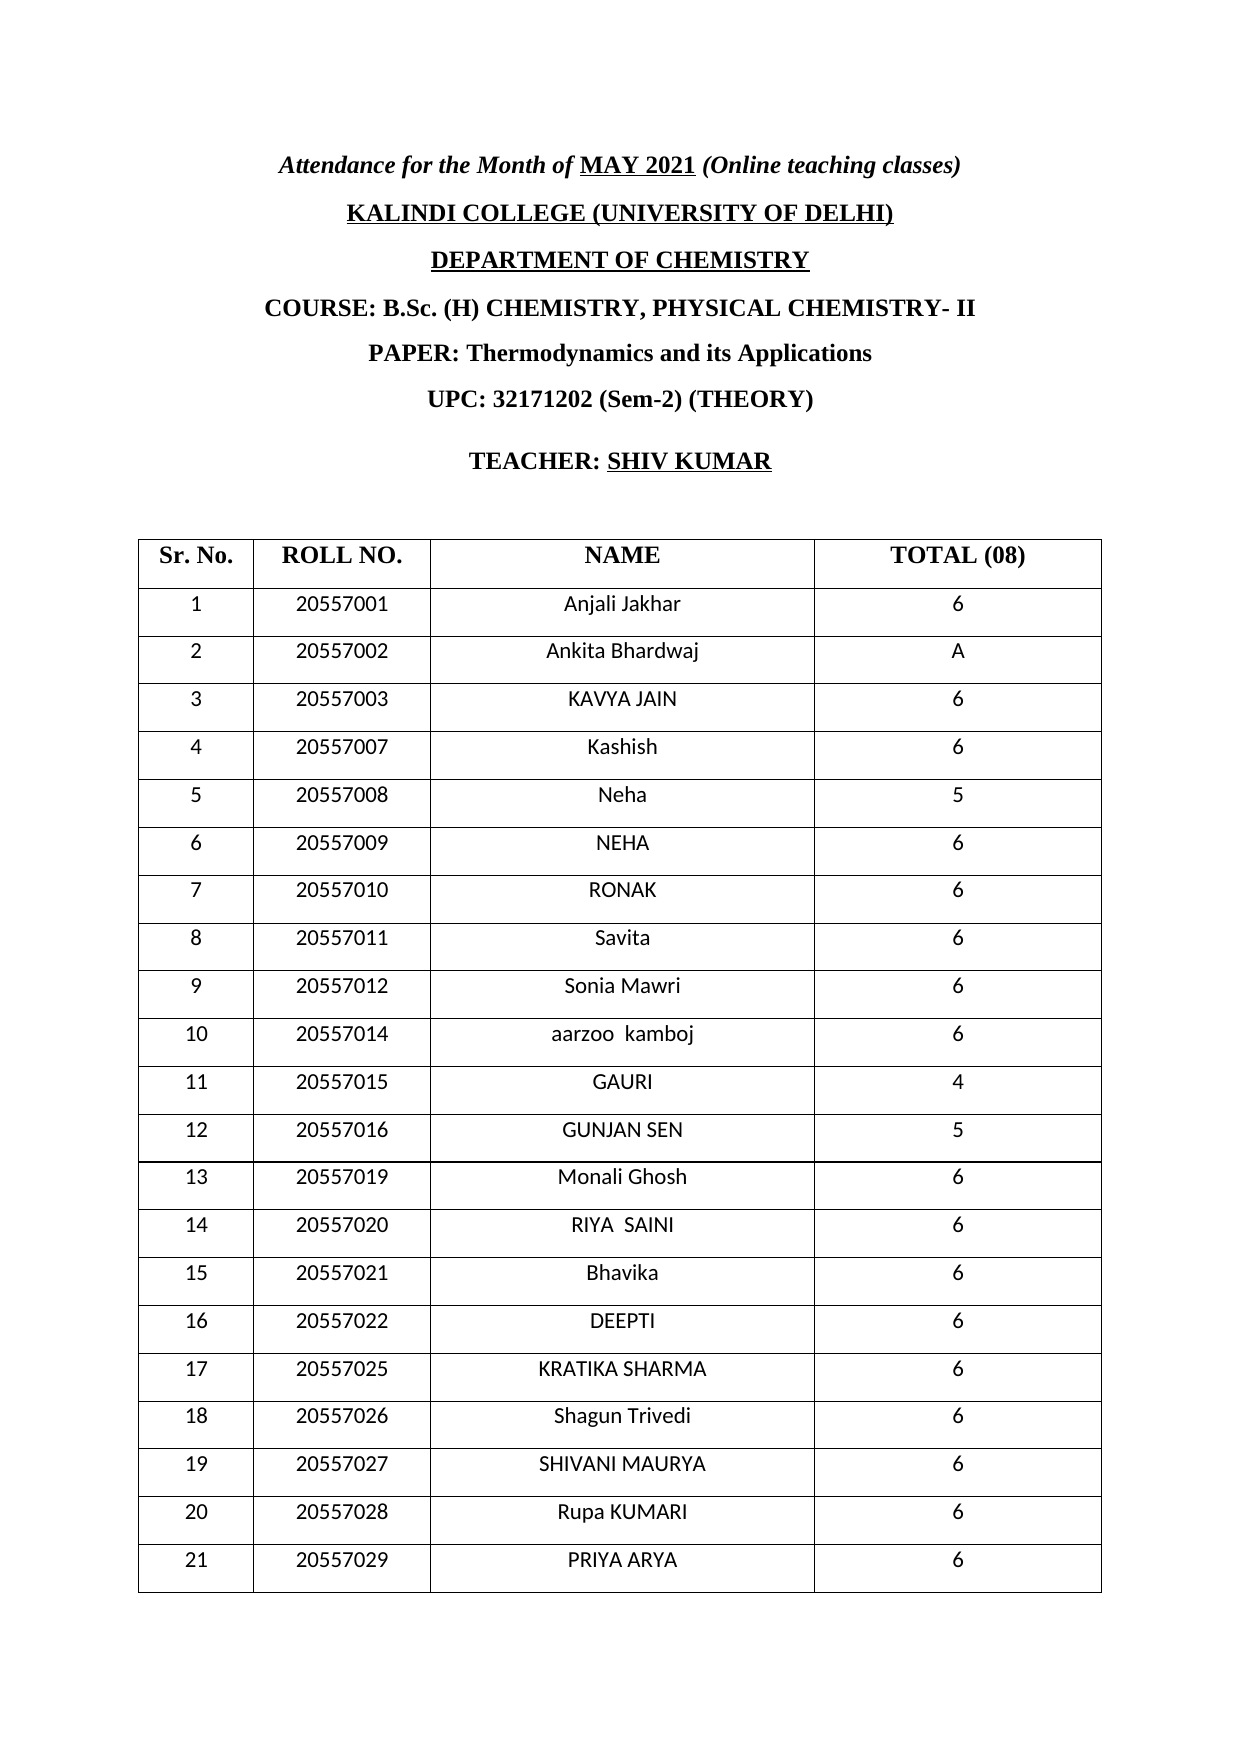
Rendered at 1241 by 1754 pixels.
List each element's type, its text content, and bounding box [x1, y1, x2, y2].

table_cell 8 [139, 924, 253, 970]
table_cell 19 [139, 1449, 253, 1496]
table_cell 10 [139, 1019, 253, 1066]
table_cell 20557014 [254, 1019, 430, 1066]
table_cell 20557009 [254, 828, 430, 874]
table_cell Ankita Bhardwaj [431, 637, 814, 683]
table_cell 6 [815, 684, 1101, 731]
text PAPER: Thermodynamics and its Applications [150, 338, 1090, 367]
table_header Sr. No. [139, 540, 253, 588]
table_cell 6 [139, 828, 253, 874]
table_cell 6 [815, 1163, 1101, 1209]
table_cell RONAK [431, 876, 814, 922]
table_cell 16 [139, 1306, 253, 1353]
text DEPARTMENT OF CHEMISTRY [150, 245, 1090, 274]
table_cell 6 [815, 1306, 1101, 1353]
table_cell 20557008 [254, 780, 430, 827]
table_cell 20557021 [254, 1258, 430, 1305]
table_cell 9 [139, 971, 253, 1018]
table_cell 20557025 [254, 1354, 430, 1401]
table_cell KRATIKA SHARMA [431, 1354, 814, 1401]
table_cell GUNJAN SEN [431, 1115, 814, 1161]
table_cell 20557002 [254, 637, 430, 683]
table_cell 4 [139, 732, 253, 779]
table_cell 7 [139, 876, 253, 922]
table_cell 20557019 [254, 1163, 430, 1209]
table_cell aarzoo kamboj [431, 1019, 814, 1066]
table_cell 18 [139, 1402, 253, 1448]
table_cell 20557016 [254, 1115, 430, 1161]
table_cell Neha [431, 780, 814, 827]
table_cell SHIVANI MAURYA [431, 1449, 814, 1496]
table_cell 17 [139, 1354, 253, 1401]
table_cell 6 [815, 589, 1101, 636]
text COURSE: B.Sc. (H) CHEMISTRY, PHYSICAL CHEMISTRY- II [150, 293, 1090, 322]
table_cell 6 [815, 1449, 1101, 1496]
table_cell RIYA SAINI [431, 1210, 814, 1257]
table_header TOTAL (08) [815, 540, 1101, 588]
table_cell 20557026 [254, 1402, 430, 1448]
table_cell 6 [815, 1210, 1101, 1257]
table_cell 6 [815, 1258, 1101, 1305]
table_cell 6 [815, 1545, 1101, 1592]
table_cell DEEPTI [431, 1306, 814, 1353]
table_cell 20557020 [254, 1210, 430, 1257]
table_cell 6 [815, 924, 1101, 970]
table_cell Rupa KUMARI [431, 1497, 814, 1544]
table_cell 6 [815, 1497, 1101, 1544]
table_cell 6 [815, 1354, 1101, 1401]
table_cell 6 [815, 971, 1101, 1018]
table_cell 20557007 [254, 732, 430, 779]
table_cell 12 [139, 1115, 253, 1161]
text Attendance for the Month of MAY 2021 (Online teaching classes) [150, 150, 1090, 179]
table_cell PRIYA ARYA [431, 1545, 814, 1592]
table_cell 1 [139, 589, 253, 636]
table_cell 20557003 [254, 684, 430, 731]
text TEACHER: SHIV KUMAR [150, 446, 1090, 475]
text KALINDI COLLEGE (UNIVERSITY OF DELHI) [150, 198, 1090, 226]
table_cell A [815, 637, 1101, 683]
table_cell 20557011 [254, 924, 430, 970]
table_cell 5 [815, 780, 1101, 827]
table_cell Sonia Mawri [431, 971, 814, 1018]
table_cell Savita [431, 924, 814, 970]
table_cell Shagun Trivedi [431, 1402, 814, 1448]
table_cell 20557010 [254, 876, 430, 922]
table_cell 6 [815, 828, 1101, 874]
table_cell 20557028 [254, 1497, 430, 1544]
table_cell 20557027 [254, 1449, 430, 1496]
table_header NAME [431, 540, 814, 588]
table_cell 6 [815, 1019, 1101, 1066]
table_cell Bhavika [431, 1258, 814, 1305]
table_cell 20557012 [254, 971, 430, 1018]
table_cell Monali Ghosh [431, 1163, 814, 1209]
table_cell 6 [815, 876, 1101, 922]
table_header ROLL NO. [254, 540, 430, 588]
table_cell 6 [815, 1402, 1101, 1448]
table_cell 15 [139, 1258, 253, 1305]
table_cell Kashish [431, 732, 814, 779]
table_cell 5 [139, 780, 253, 827]
table_cell 13 [139, 1163, 253, 1209]
table_cell 20 [139, 1497, 253, 1544]
table_cell 20557022 [254, 1306, 430, 1353]
table_cell GAURI [431, 1067, 814, 1114]
table_cell 20557029 [254, 1545, 430, 1592]
table_cell 3 [139, 684, 253, 731]
table_cell 20557001 [254, 589, 430, 636]
table_cell 14 [139, 1210, 253, 1257]
table_cell 11 [139, 1067, 253, 1114]
table_cell 5 [815, 1115, 1101, 1161]
table_cell 21 [139, 1545, 253, 1592]
table_cell 6 [815, 732, 1101, 779]
table_cell 4 [815, 1067, 1101, 1114]
table_cell KAVYA JAIN [431, 684, 814, 731]
table_cell Anjali Jakhar [431, 589, 814, 636]
table_cell NEHA [431, 828, 814, 874]
table_cell 20557015 [254, 1067, 430, 1114]
text UPC: 32171202 (Sem-2) (THEORY) [150, 384, 1090, 413]
table_cell 2 [139, 637, 253, 683]
